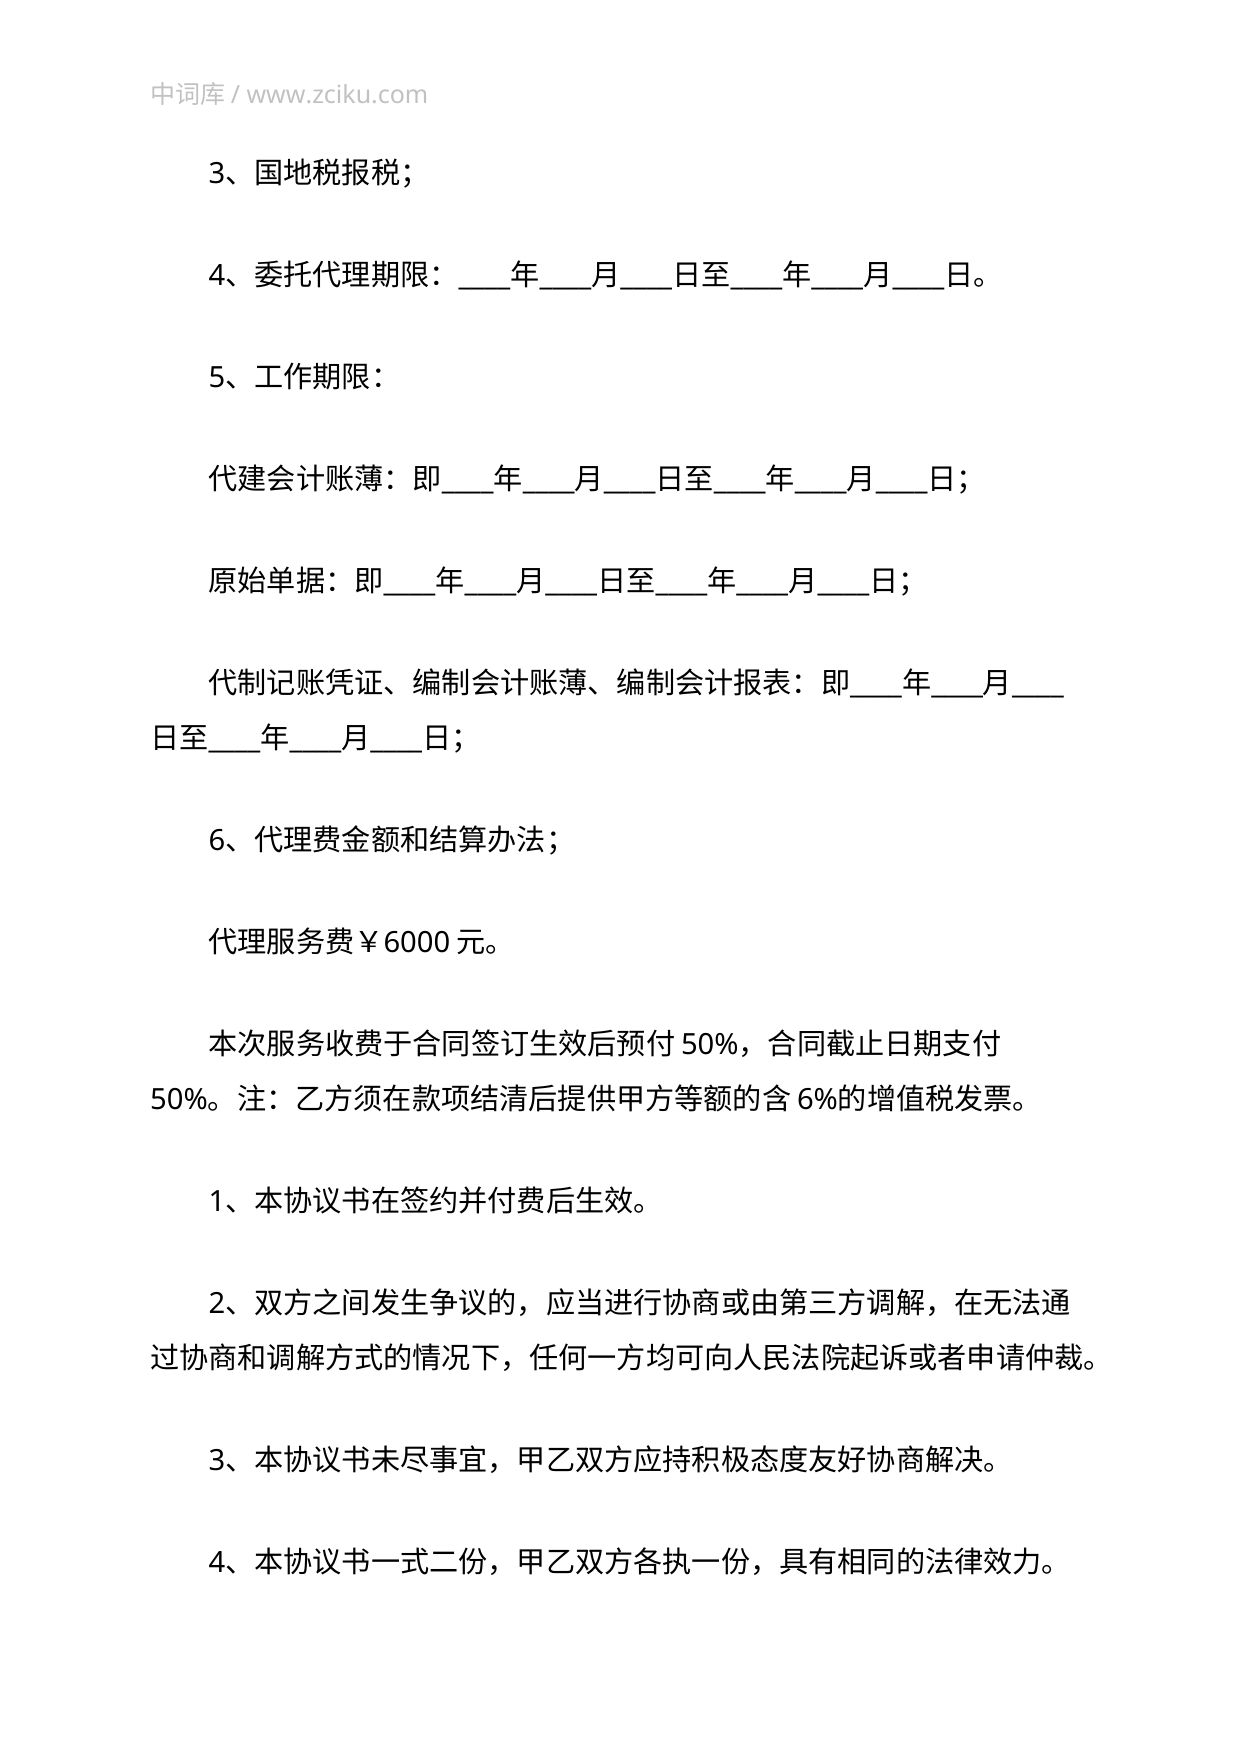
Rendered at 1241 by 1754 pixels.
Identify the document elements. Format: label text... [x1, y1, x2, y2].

text 4、委托代理期限：____年____月____日至____年____月____日。 [150, 252, 1090, 294]
text 2、双方之间发生争议的，应当进行协商或由第三方调解，在无法通过协商和调解方式的情况下，任何一方均可向人民法院起诉或者申请仲裁。 [150, 1280, 1090, 1377]
text 3、国地税报税； [150, 150, 1090, 192]
text 3、本协议书未尽事宜，甲乙双方应持积极态度友好协商解决。 [150, 1437, 1090, 1479]
text 代制记账凭证、编制会计账薄、编制会计报表：即____年____月____日至____年____月____日； [150, 660, 1090, 757]
text 4、本协议书一式二份，甲乙双方各执一份，具有相同的法律效力。 [150, 1538, 1090, 1581]
text 1、本协议书在签约并付费后生效。 [150, 1178, 1090, 1220]
text 原始单据：即____年____月____日至____年____月____日； [150, 558, 1090, 600]
text 6、代理费金额和结算办法； [150, 817, 1090, 859]
text 代建会计账薄：即____年____月____日至____年____月____日； [150, 456, 1090, 498]
text 代理服务费￥6000元。 [150, 919, 1090, 961]
text 本次服务收费于合同签订生效后预付50%，合同截止日期支付50%。注：乙方须在款项结清后提供甲方等额的含6%的增值税发票。 [150, 1021, 1090, 1118]
text 5、工作期限： [150, 354, 1090, 396]
